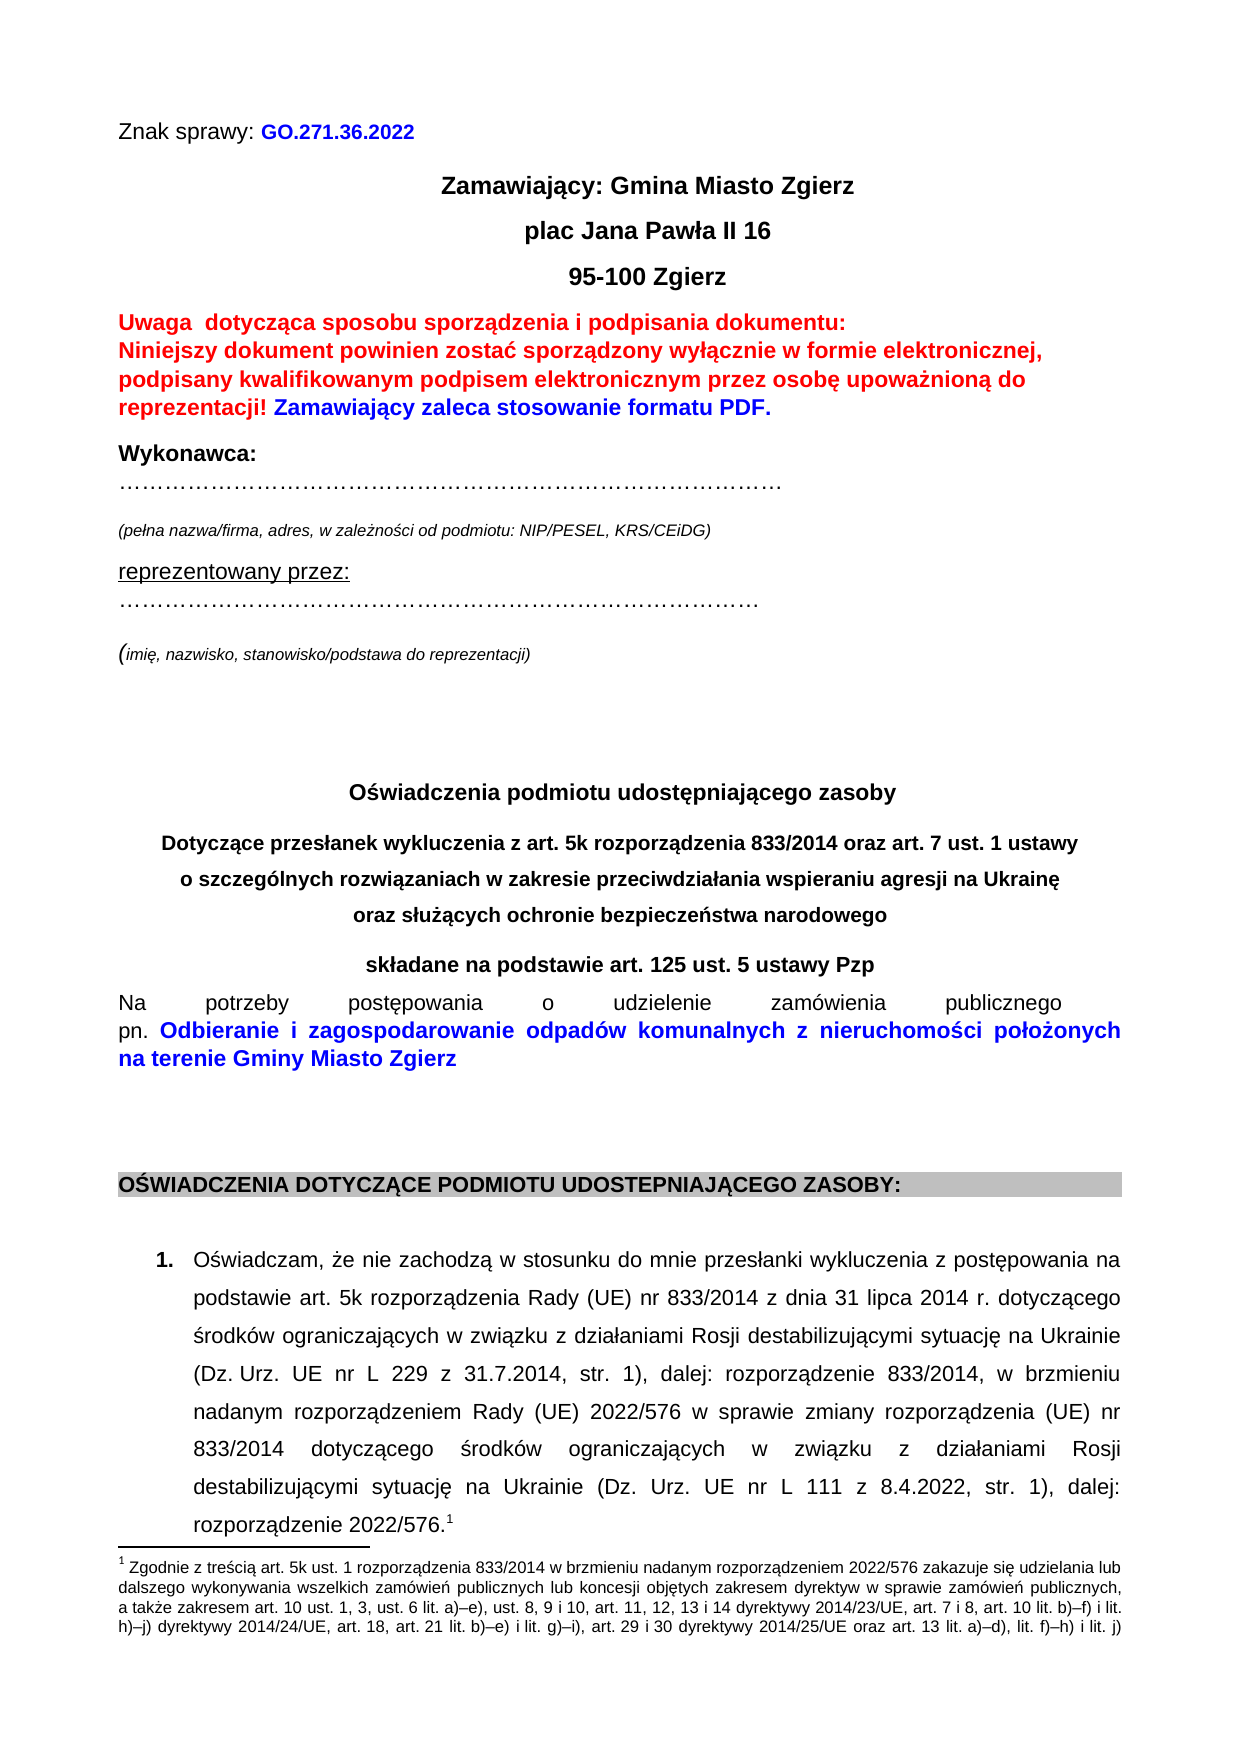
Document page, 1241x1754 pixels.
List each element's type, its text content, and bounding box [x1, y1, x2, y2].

text Oświadczenia podmiotu udostępniającego zasoby [118, 779, 1122, 806]
text Niniejszy dokument powinien zostać sporządzony wyłącznie w formie elektronicznej, podpisany kwalifikowanym podpisem elektronicznym przez osobę upoważnioną do reprezentacji! Zamawiający zaleca stosowanie formatu PDF. [118, 337, 1097, 421]
text plac Jana Pawła II 16 [118, 216, 1178, 245]
text składane na podstawie art. 125 ust. 5 ustawy Pzp [118, 952, 1122, 977]
text OŚWIADCZENIA DOTYCZĄCE PODMIOTU UDOSTEPNIAJĄCEGO ZASOBY: [118, 1172, 1122, 1197]
text (pełna nazwa/firma, adres, w zależności od podmiotu: NIP/PESEL, KRS/CEiDG) [118, 521, 797, 540]
text (imię, nazwisko, stanowisko/podstawa do reprezentacji) [118, 639, 886, 665]
text reprezentowany przez: [118, 558, 1122, 584]
text …………………………………………………………………………… [118, 468, 1122, 494]
text Zamawiający: Gmina Miasto Zgierz [118, 171, 1178, 199]
text Wykonawca: [118, 439, 1122, 466]
text Uwaga dotycząca sposobu sporządzenia i podpisania dokumentu: [118, 309, 1097, 336]
text Dotyczące przesłanek wykluczenia z art. 5k rozporządzenia 833/2014 oraz art. 7 ust. 1 ustawy o szczególnych rozwiązaniach w zakresie przeciwdziałania wspieraniu agresji na Ukrainę oraz służących ochronie bezpieczeństwa narodowego [118, 831, 1122, 927]
text 95-100 Zgierz [118, 262, 1177, 290]
text ………………………………………………………………………… [118, 586, 842, 613]
text Znak sprawy: GO.271.36.2022 [118, 118, 1122, 144]
list Oświadczam, że nie zachodzą w stosunku do mnie przesłanki wykluczenia z postępowania na podstawie art. 5k rozporządzenia Rady (UE) nr 833/2014 z dnia 31 lipca 2014 r. dotyczącego środków ograniczających w związku z działaniami Rosji destabilizującymi sytuację na Ukrainie (Dz. Urz. UE nr L 229 z 31.7.2014, str. 1), dalej: rozporządzenie 833/2014, w brzmieniu nadanym rozporządzeniem Rady (UE) 2022/576 w sprawie zmiany rozporządzenia (UE) nr 833/2014 dotyczącego środków ograniczających w związku z działaniami Rosji destabilizującymi sytuację na Ukrainie (Dz. Urz. UE nr L 111 z 8.4.2022, str. 1), dalej: rozporządzenie 2022/576. [156, 1247, 1122, 1537]
text Na potrzeby postępowania o udzielenie zamówienia publicznego pn. Odbieranie i zagospodarowanie odpadów komunalnych z nieruchomości położonych na terenie Gminy Miasto Zgierz [118, 989, 1122, 1071]
